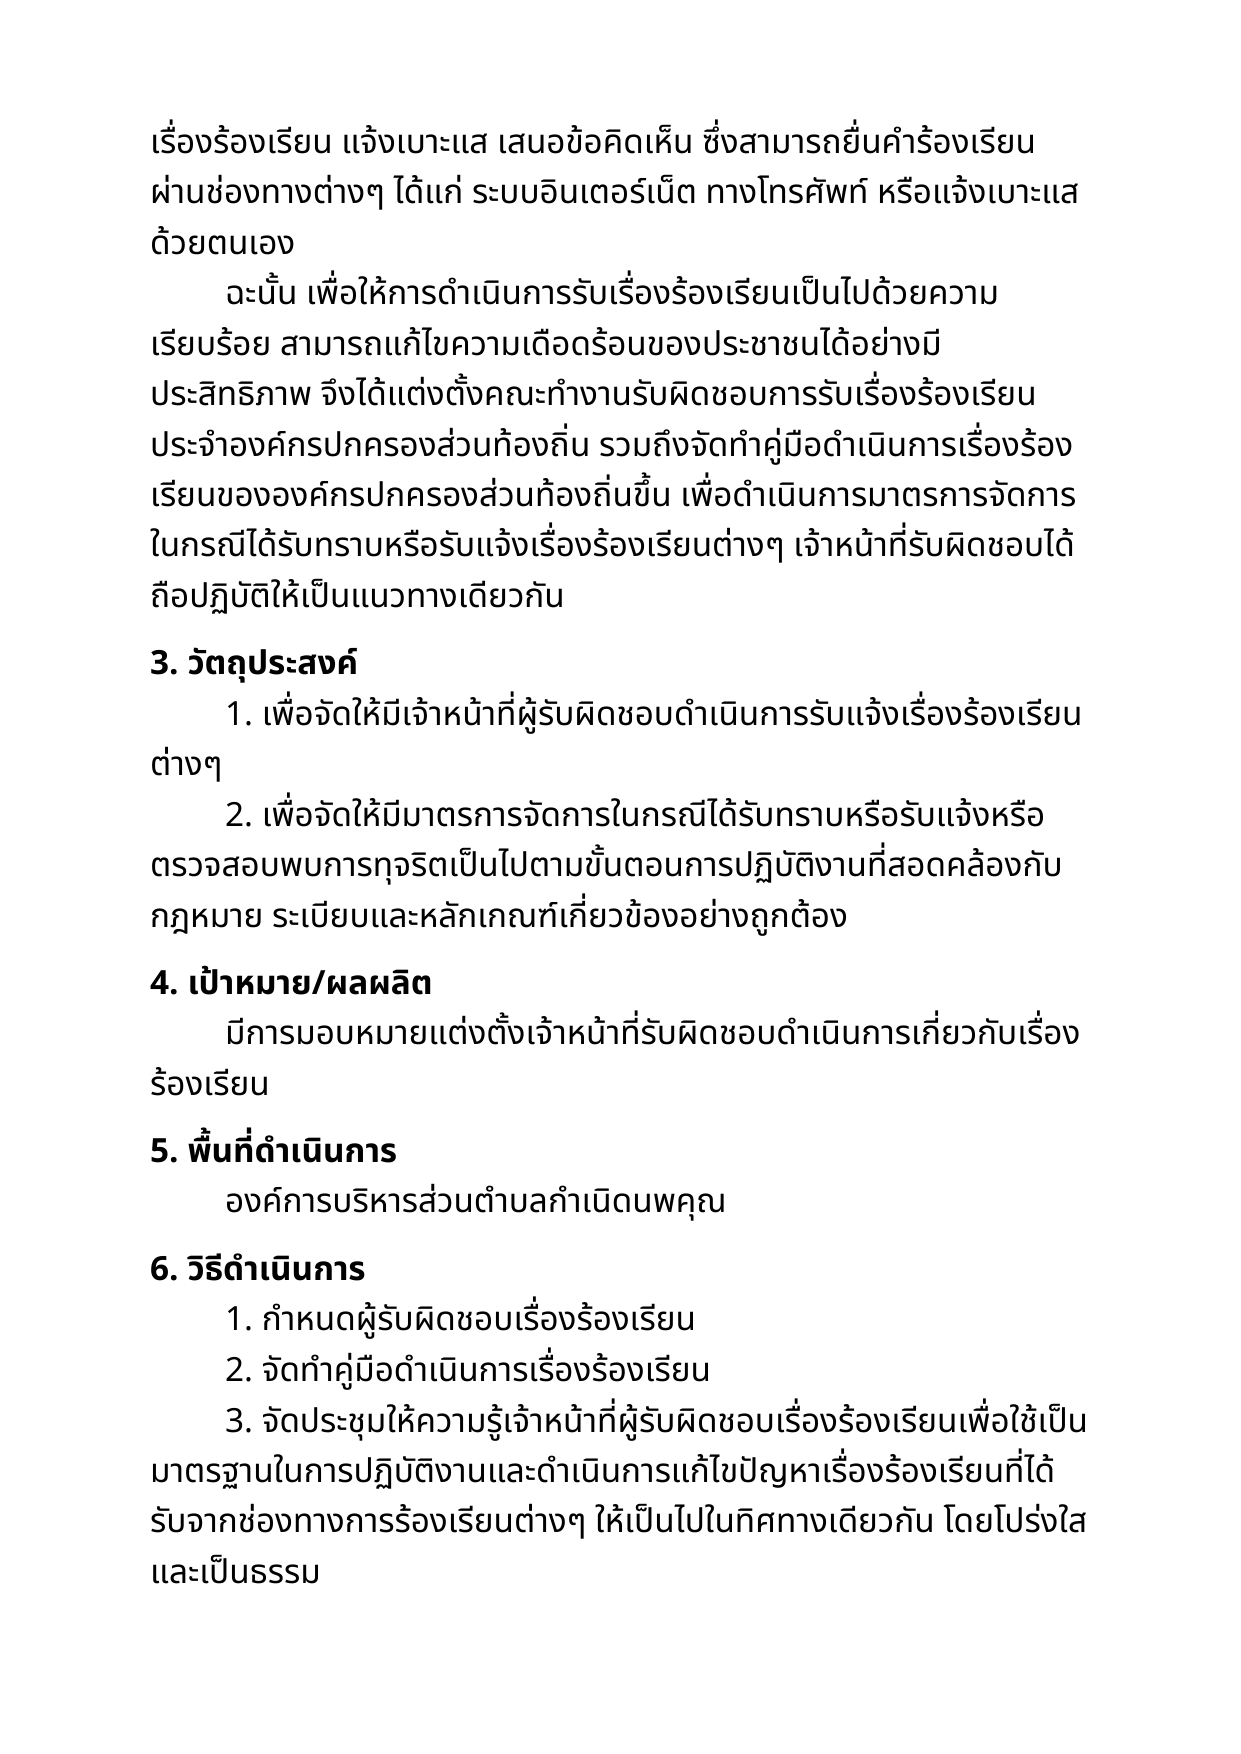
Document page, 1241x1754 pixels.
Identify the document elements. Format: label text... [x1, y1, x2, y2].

text ฉะนั้น เพื่อให้การดำเนินการรับเรื่องร้องเรียนเป็นไปด้วยความเรียบร้อย สามารถแก้ไขความเดือดร้อนของประชาชนได้อย่างมีประสิทธิภาพ จึงได้แต่งตั้งคณะทำงานรับผิดชอบการรับเรื่องร้องเรียนประจำองค์กรปกครองส่วนท้องถิ่น รวมถึงจัดทำคู่มือดำเนินการเรื่องร้องเรียนขององค์กรปกครองส่วนท้องถิ่นขึ้น เพื่อดำเนินการมาตรการจัดการในกรณีได้รับทราบหรือรับแจ้งเรื่องร้องเรียนต่างๆ เจ้าหน้าที่รับผิดชอบได้ถือปฏิบัติให้เป็นแนวทางเดียวกัน [150, 269, 1090, 622]
text 1. กำหนดผู้รับผิดชอบเรื่องร้องเรียน [150, 1295, 1090, 1346]
text 6. วิธีดำเนินการ [150, 1244, 1090, 1295]
text องค์การบริหารส่วนตำบลกำเนิดนพคุณ [150, 1177, 1090, 1228]
text 1. เพื่อจัดให้มีเจ้าหน้าที่ผู้รับผิดชอบดำเนินการรับแจ้งเรื่องร้องเรียนต่างๆ [150, 689, 1090, 791]
text 2. เพื่อจัดให้มีมาตรการจัดการในกรณีได้รับทราบหรือรับแจ้งหรือตรวจสอบพบการทุจริตเป็นไปตามขั้นตอนการปฏิบัติงานที่สอดคล้องกับกฎหมาย ระเบียบและหลักเกณฑ์เกี่ยวข้องอย่างถูกต้อง [150, 791, 1090, 942]
text 5. พื้นที่ดำเนินการ [150, 1127, 1090, 1177]
text 2. จัดทำคู่มือดำเนินการเรื่องร้องเรียน [150, 1346, 1090, 1396]
text มีการมอบหมายแต่งตั้งเจ้าหน้าที่รับผิดชอบดำเนินการเกี่ยวกับเรื่องร้องเรียน [150, 1009, 1090, 1110]
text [150, 118, 1090, 269]
text 3. วัตถุประสงค์ [150, 639, 1090, 689]
text 4. เป้าหมาย/ผลผลิต [150, 959, 1090, 1009]
text 3. จัดประชุมให้ความรู้เจ้าหน้าที่ผู้รับผิดชอบเรื่องร้องเรียนเพื่อใช้เป็นมาตรฐานในการปฏิบัติงานและดำเนินการแก้ไขปัญหาเรื่องร้องเรียนที่ได้รับจากช่องทางการร้องเรียนต่างๆ ให้เป็นไปในทิศทางเดียวกัน โดยโปร่งใสและเป็นธรรม [150, 1396, 1090, 1598]
